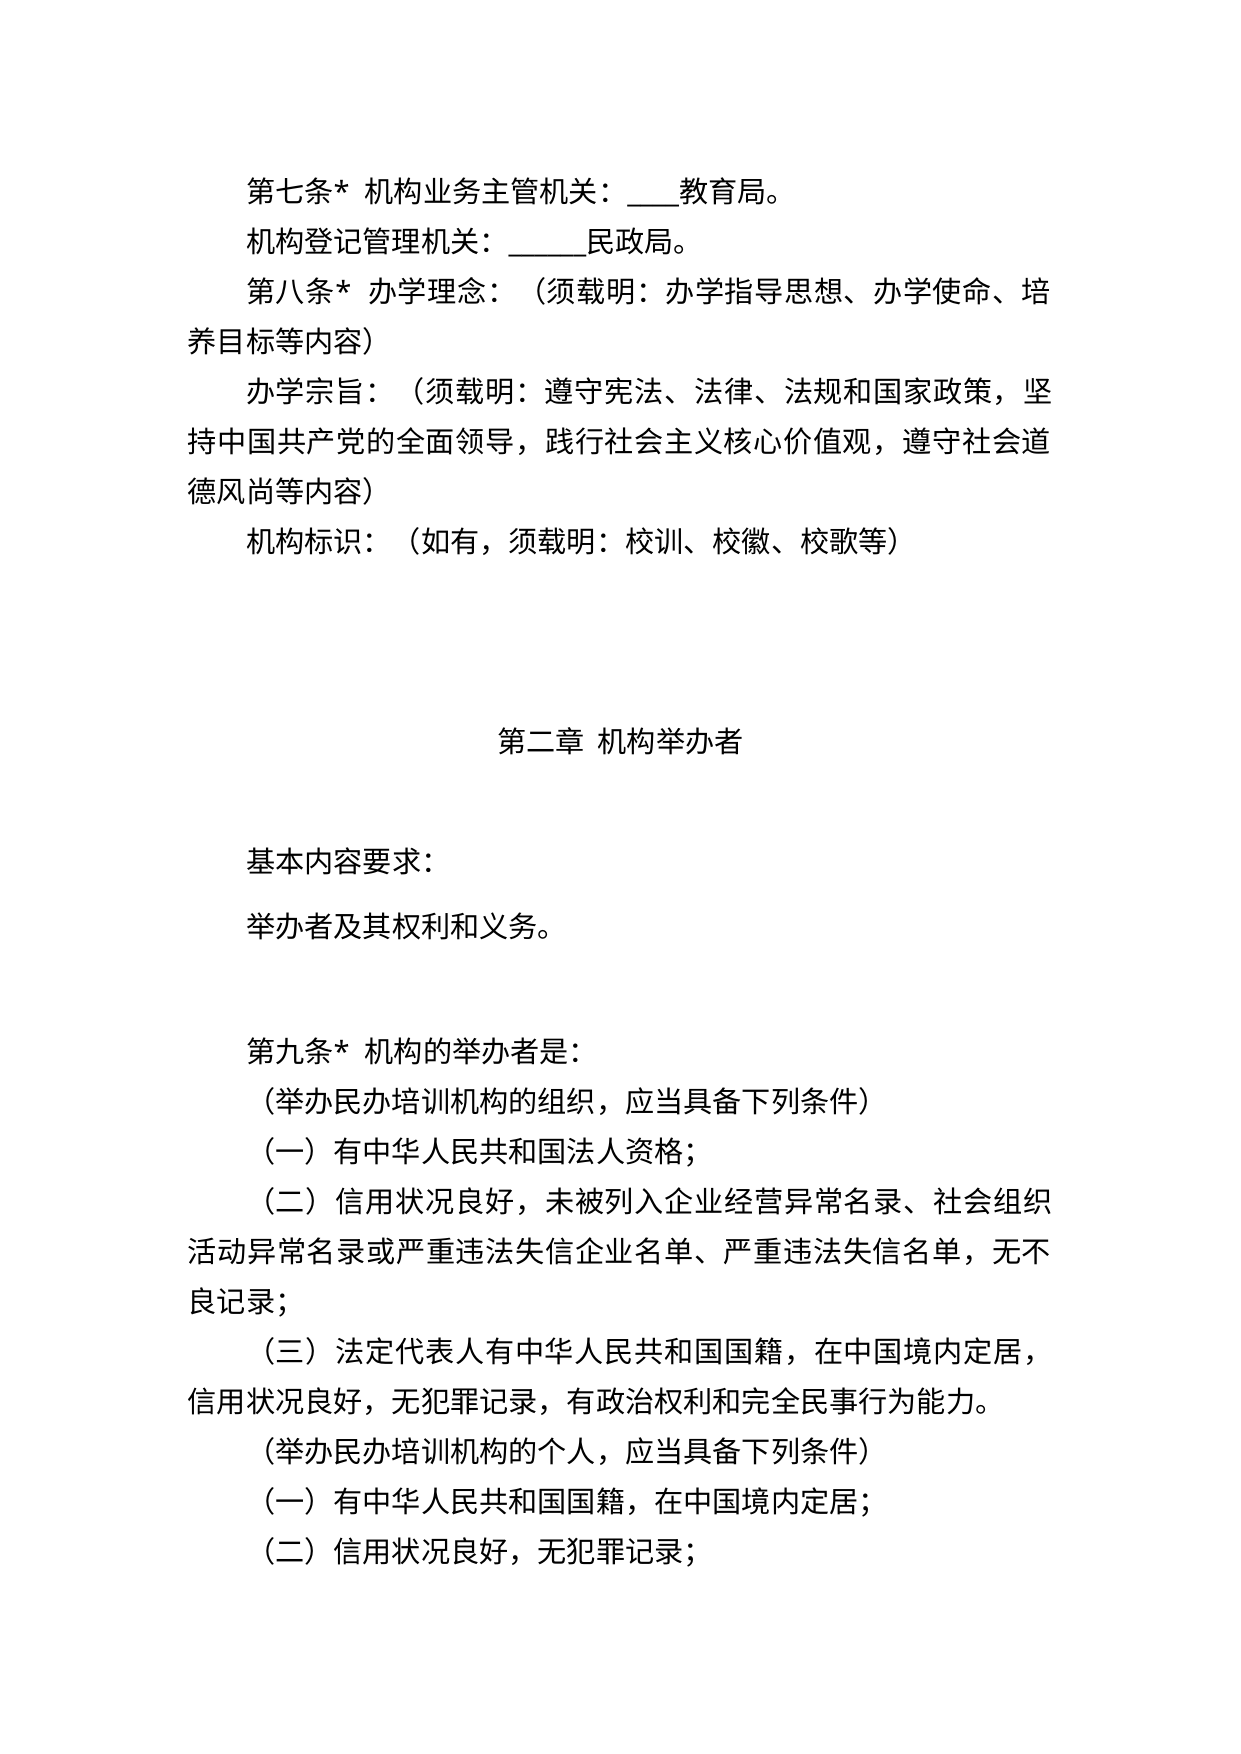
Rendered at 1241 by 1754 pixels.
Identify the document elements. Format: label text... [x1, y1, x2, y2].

text （二）信用状况良好，未被列入企业经营异常名录、社会组织活动异常名录或严重违法失信企业名单、严重违法失信名单，无不良记录； [187, 1172, 1053, 1322]
text （二）信用状况良好，无犯罪记录； [187, 1522, 1053, 1572]
text 基本内容要求： [188, 827, 1053, 892]
text 办学宗旨：（须载明：遵守宪法、法律、法规和国家政策，坚持中国共产党的全面领导，践行社会主义核心价值观，遵守社会道德风尚等内容） [187, 362, 1053, 512]
text （一）有中华人民共和国国籍，在中国境内定居； [187, 1472, 1053, 1522]
text （三）法定代表人有中华人民共和国国籍，在中国境内定居，信用状况良好，无犯罪记录，有政治权利和完全民事行为能力。 [187, 1322, 1053, 1422]
text 第九条* 机构的举办者是： [187, 1022, 1053, 1072]
text 第二章 机构举办者 [187, 712, 1053, 762]
text （举办民办培训机构的个人，应当具备下列条件） [187, 1422, 1053, 1472]
text 第七条* 机构业务主管机关：____教育局。 [187, 162, 1053, 212]
text 机构登记管理机关：______民政局。 [187, 212, 1053, 262]
text 第八条* 办学理念：（须载明：办学指导思想、办学使命、培养目标等内容） [187, 262, 1053, 362]
text （举办民办培训机构的组织，应当具备下列条件） [187, 1072, 1053, 1122]
text 机构标识：（如有，须载明：校训、校徽、校歌等） [187, 512, 1053, 562]
text 举办者及其权利和义务。 [188, 892, 1053, 957]
text （一）有中华人民共和国法人资格； [187, 1122, 1053, 1172]
